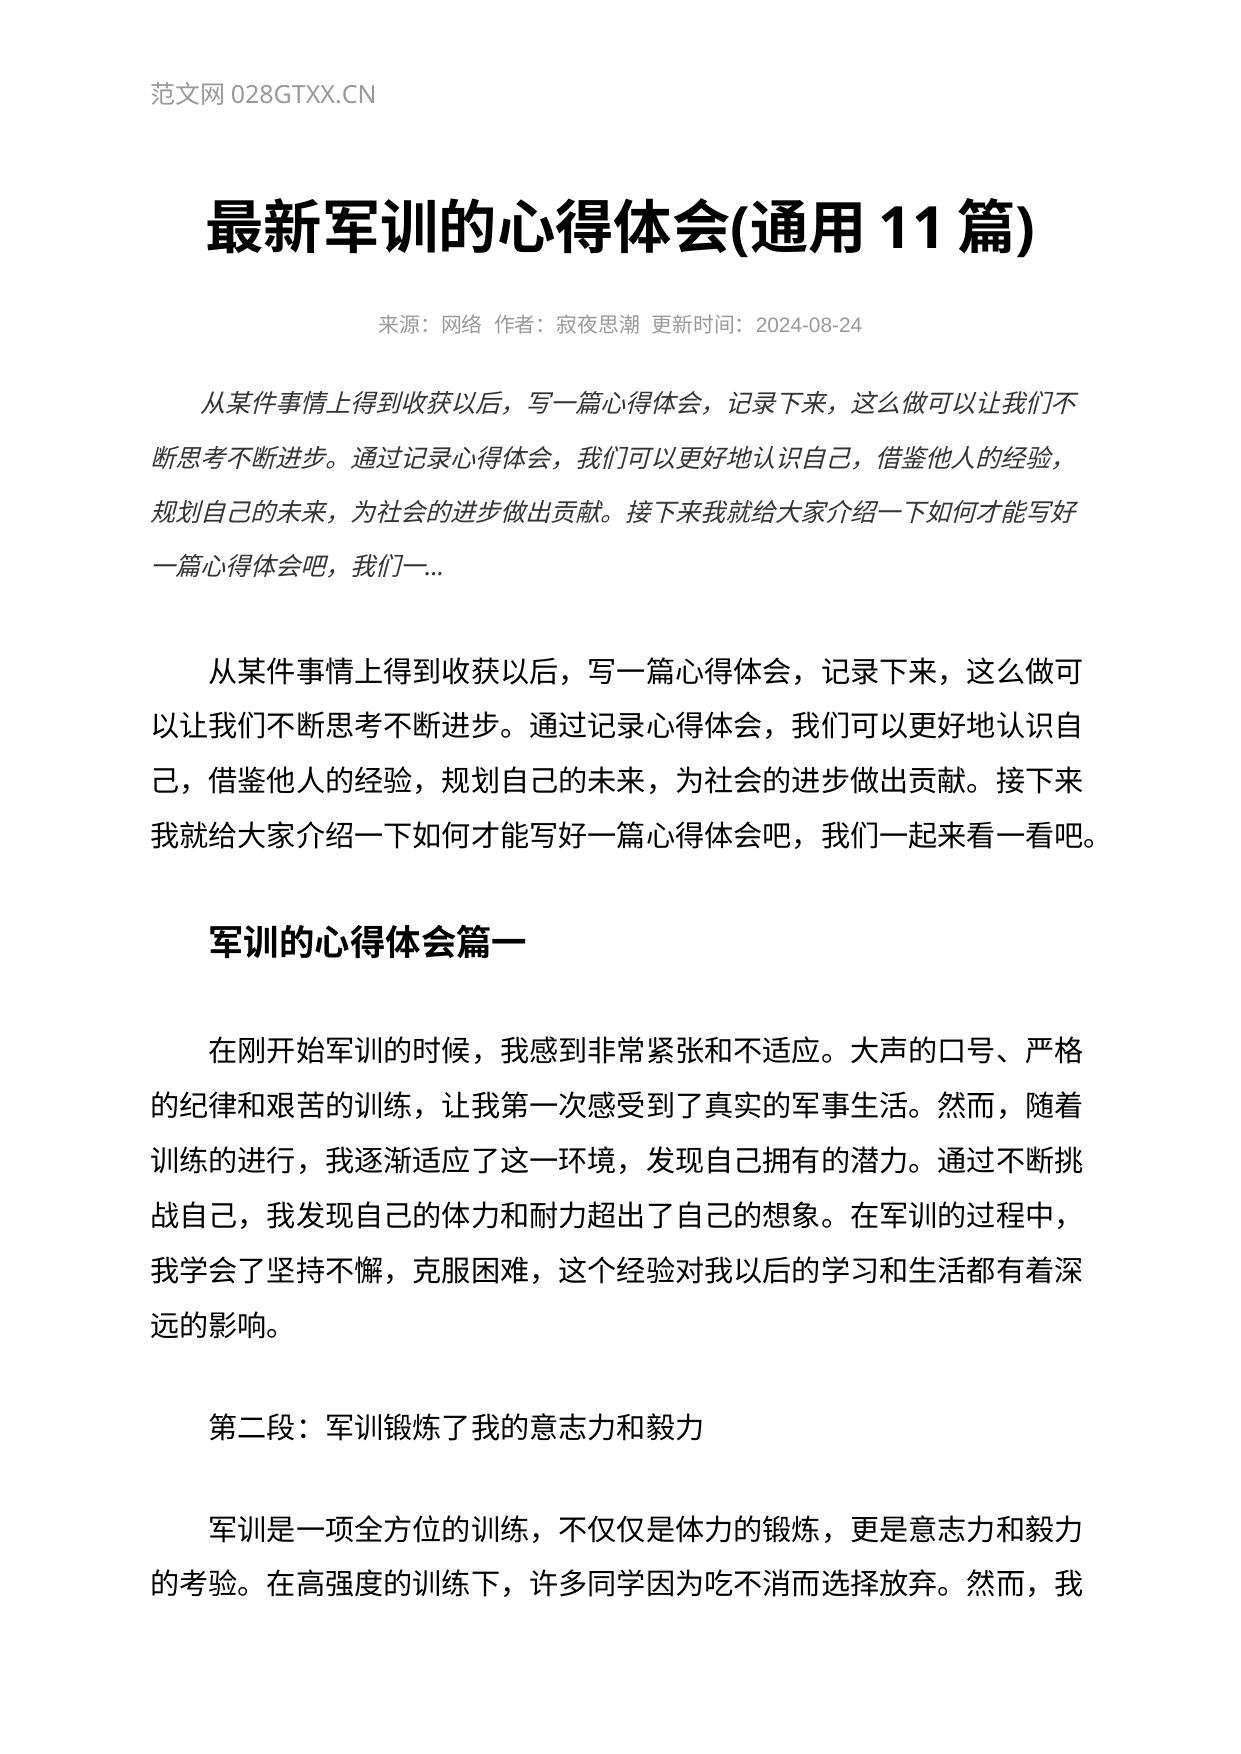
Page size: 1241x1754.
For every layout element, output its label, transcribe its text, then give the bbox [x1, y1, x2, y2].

text 从某件事情上得到收获以后，写一篇心得体会，记录下来，这么做可以让我们不断思考不断进步。通过记录心得体会，我们可以更好地认识自己，借鉴他人的经验，规划自己的未来，为社会的进步做出贡献。接下来我就给大家介绍一下如何才能写好一篇心得体会吧，我们一... [150, 384, 1090, 583]
subtitle 最新军训的心得体会(通用11篇) [150, 181, 1090, 266]
text 从某件事情上得到收获以后，写一篇心得体会，记录下来，这么做可以让我们不断思考不断进步。通过记录心得体会，我们可以更好地认识自己，借鉴他人的经验，规划自己的未来，为社会的进步做出贡献。接下来我就给大家介绍一下如何才能写好一篇心得体会吧，我们一起来看一看吧。 [150, 648, 1090, 855]
text 第二段：军训锻炼了我的意志力和毅力 [150, 1404, 1090, 1447]
text 军训的心得体会篇一 [150, 914, 1090, 966]
text 在刚开始军训的时候，我感到非常紧张和不适应。大声的口号、严格的纪律和艰苦的训练，让我第一次感受到了真实的军事生活。然而，随着训练的进行，我逐渐适应了这一环境，发现自己拥有的潜力。通过不断挑战自己，我发现自己的体力和耐力超出了自己的想象。在军训的过程中，我学会了坚持不懈，克服困难，这个经验对我以后的学习和生活都有着深远的影响。 [150, 1028, 1090, 1345]
text 来源：网络 作者：寂夜思潮 更新时间：2024-08-24 [150, 313, 1090, 337]
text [150, 1506, 1090, 1603]
